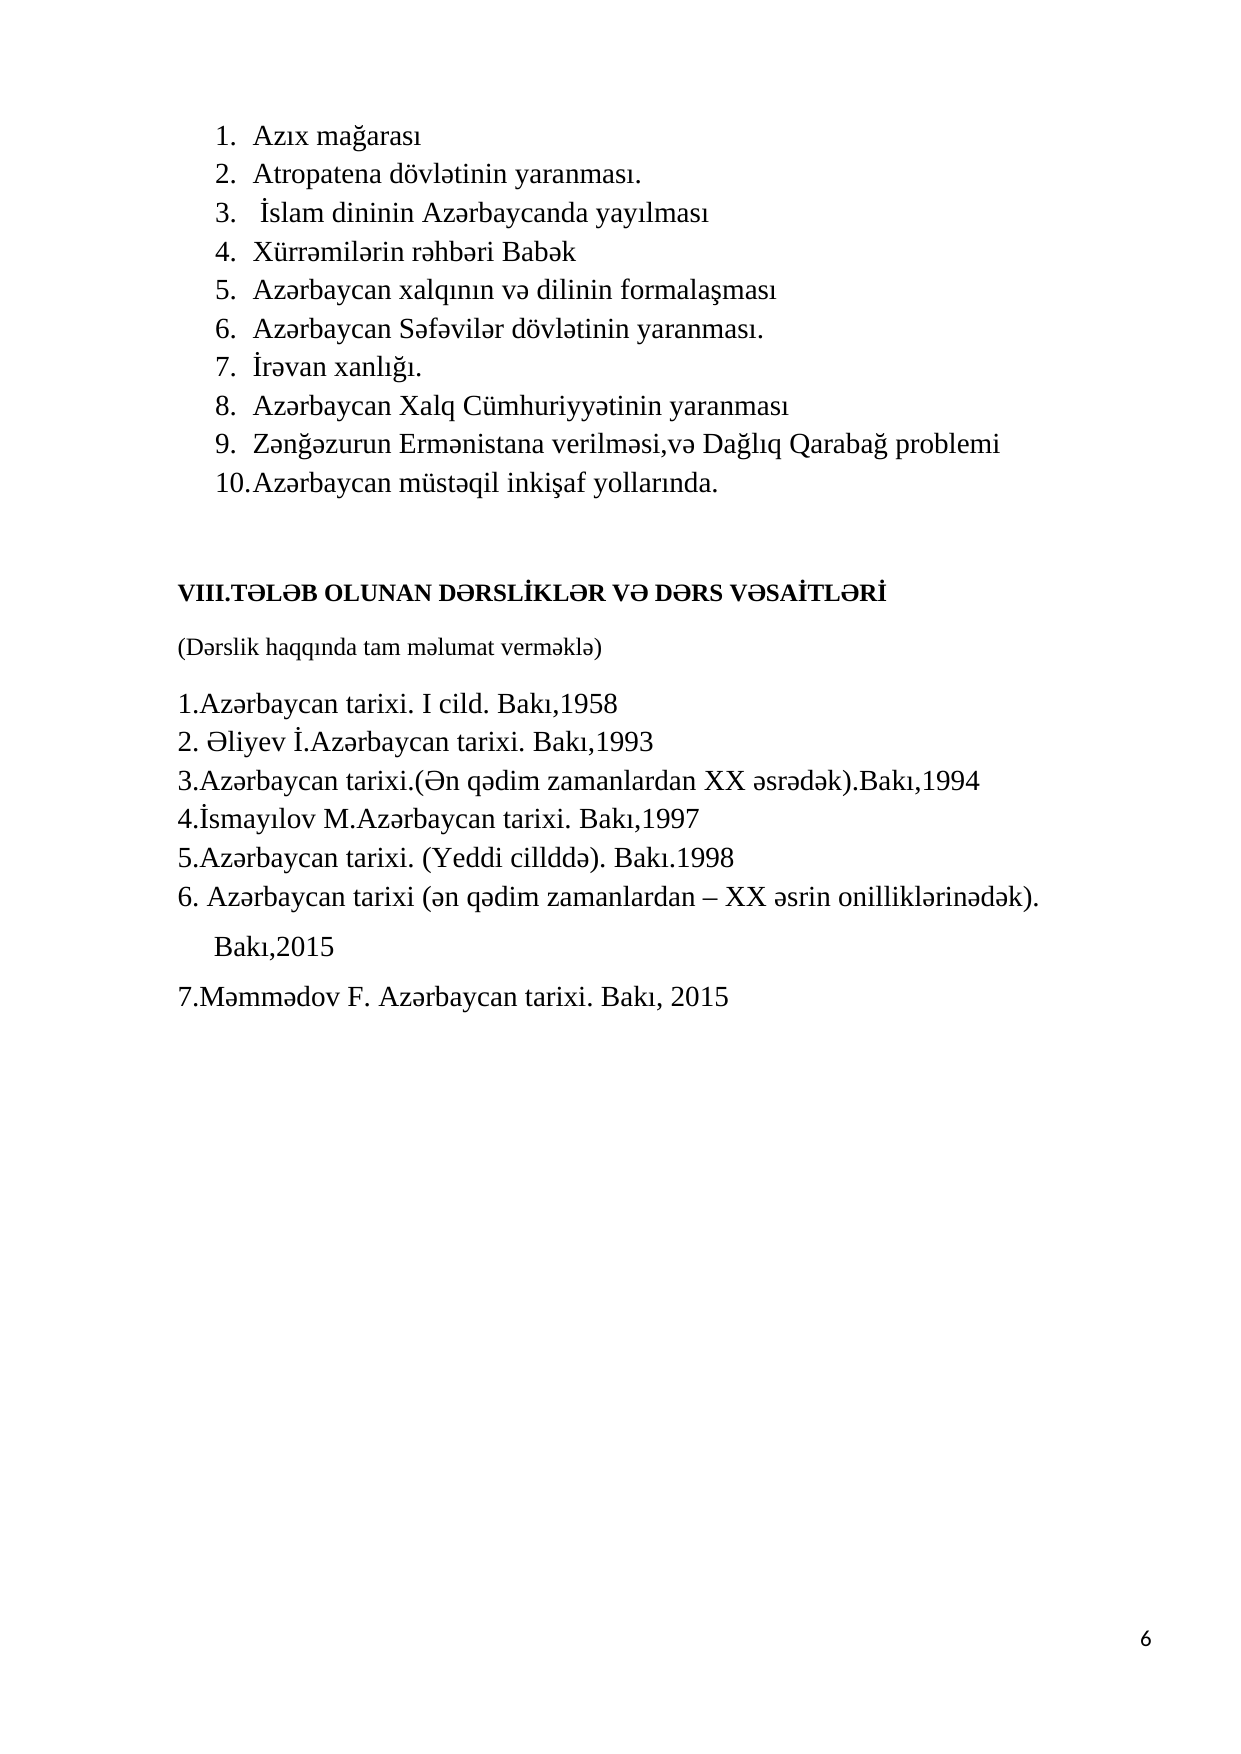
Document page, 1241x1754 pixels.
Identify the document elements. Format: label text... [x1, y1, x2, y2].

list Azərbaycan Səfəvilər dövlətinin yaranması. [215, 311, 1152, 344]
list Xürrəmilərin rəhbəri Babək [215, 234, 1152, 267]
list İrəvan xanlığı. [215, 349, 1152, 383]
list Azıx mağarası [215, 118, 1152, 152]
text 4.İsmayılov M.Azərbaycan tarixi. Bakı,1997 [177, 802, 1152, 835]
text Bakı,2015 [177, 929, 1152, 962]
text 5.Azərbaycan tarixi. (Yeddi cillddə). Bakı.1998 [177, 840, 1152, 874]
list Zənğəzurun Ermənistana verilməsi,və Dağlıq Qarabağ problemi [215, 426, 1152, 460]
list Azərbaycan Xalq Cümhuriyyətinin yaranması [215, 388, 1152, 421]
list Azərbaycan xalqının və dilinin formalaşması [215, 272, 1152, 306]
list Atropatena dövlətinin yaranması. [215, 157, 1152, 190]
text 1.Azərbaycan tarixi. I cild. Bakı,1958 [177, 686, 1152, 719]
list Azərbaycan müstəqil inkişaf yollarında. [215, 465, 1152, 498]
list İslam dininin Azərbaycanda yayılması [215, 195, 1152, 229]
text VIII.TƏLƏB OLUNAN DƏRSLİKLƏR VƏ DƏRS VƏSAİTLƏRİ [177, 578, 1152, 607]
text 7.Məmmədov F. Azərbaycan tarixi. Bakı, 2015 [177, 979, 1152, 1013]
text 3.Azərbaycan tarixi.(Ən qədim zamanlardan XX əsrədək).Bakı,1994 [177, 763, 1152, 797]
text 2. Əliyev İ.Azərbaycan tarixi. Bakı,1993 [177, 724, 1152, 758]
text (Dərslik haqqında tam məlumat verməklə) [177, 632, 1152, 661]
text 6. Azərbaycan tarixi (ən qədim zamanlardan – XX əsrin onilliklərinədək). [177, 879, 1152, 912]
